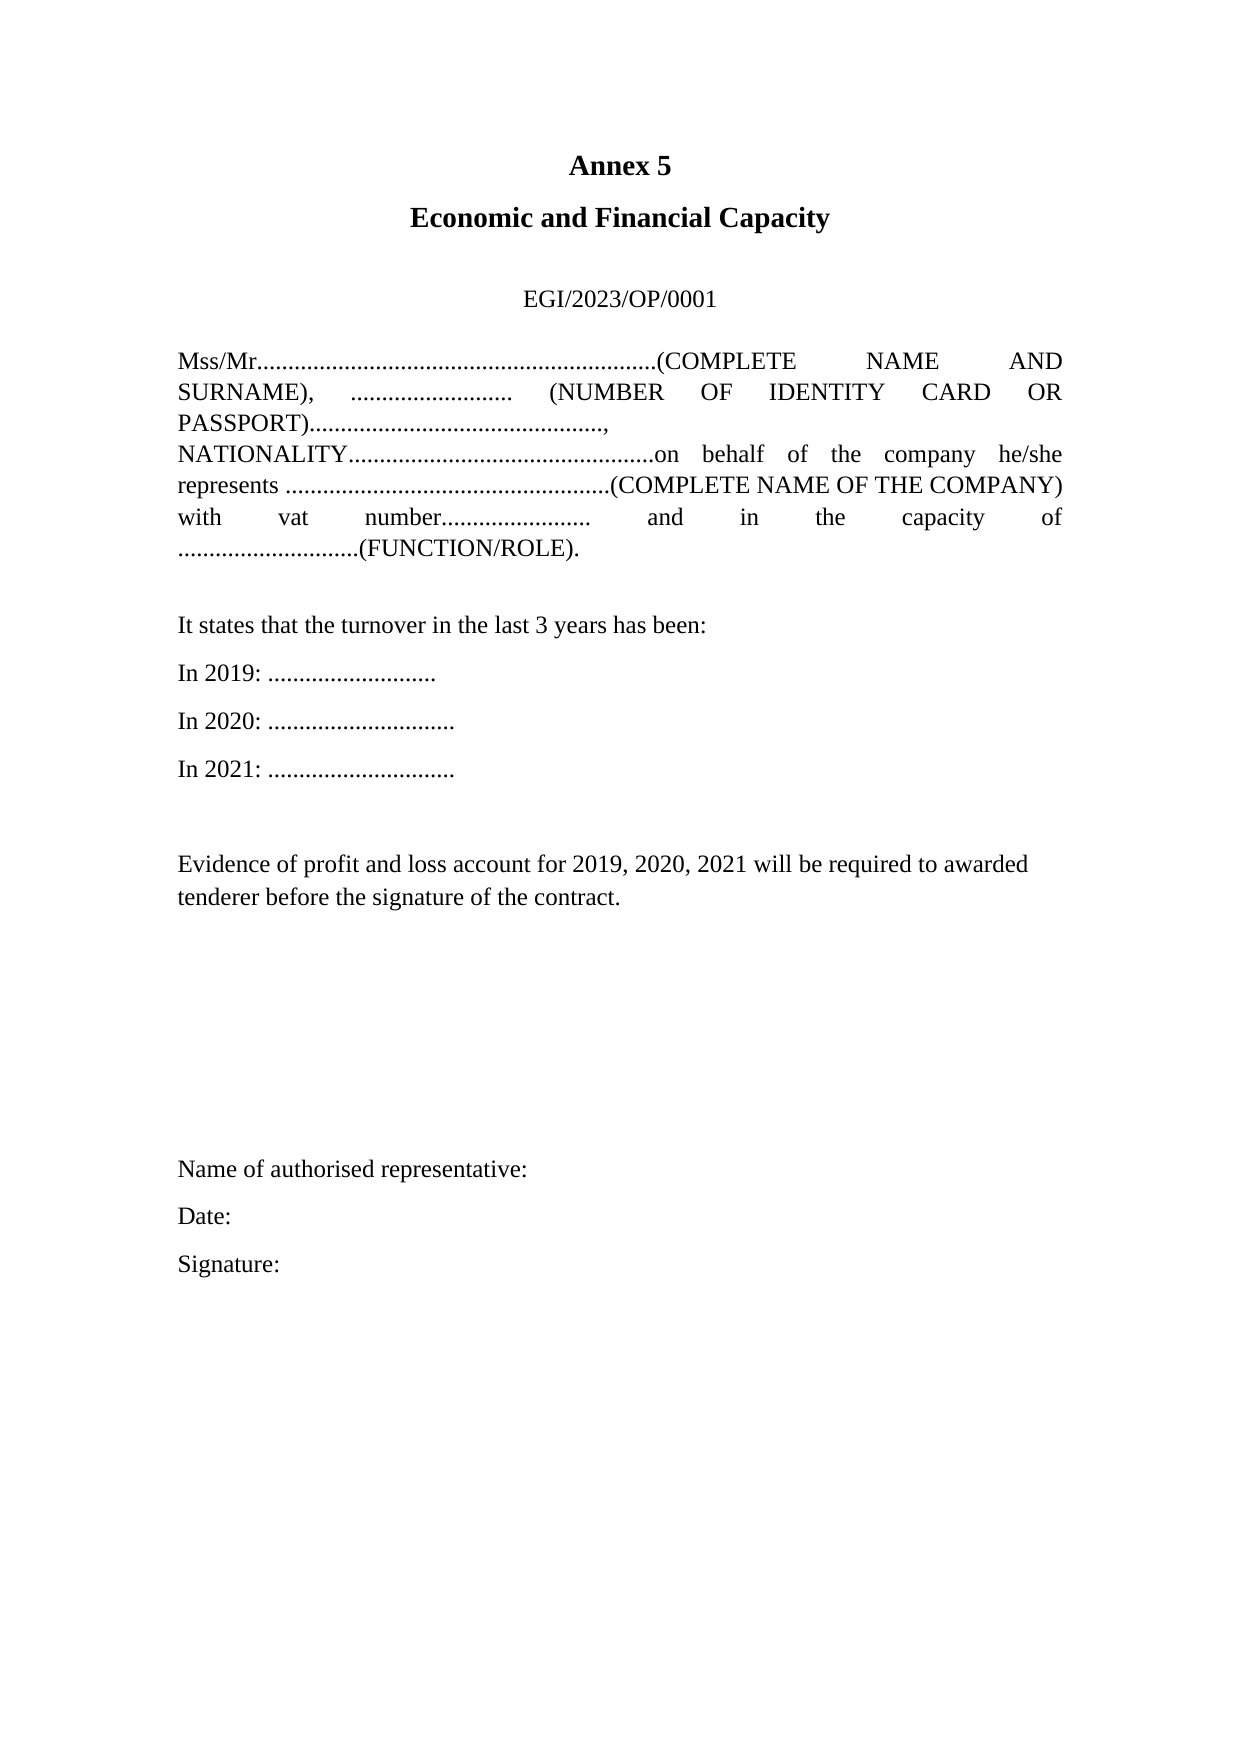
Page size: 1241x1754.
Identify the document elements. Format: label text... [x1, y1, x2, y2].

text EGI/2023/OP/0001 [177, 284, 1063, 313]
text In 2020: .............................. [177, 706, 1063, 735]
text It states that the turnover in the last 3 years has been: [177, 611, 1063, 639]
text In 2021: .............................. [177, 754, 1063, 782]
text Annex 5 [177, 148, 1063, 181]
text Date: [177, 1201, 1063, 1230]
list Evidence of profit and loss account for 2019, 2020, 2021 will be required to awarded tenderer before the signature of the contract. [177, 849, 1063, 911]
text Signature: [177, 1249, 1063, 1278]
text In 2019: ........................... [177, 658, 1063, 687]
text Economic and Financial Capacity [177, 200, 1063, 234]
text Name of authorised representative: [177, 1154, 1063, 1182]
text Mss/Mr................................................................(COMPLETE NAME AND SURNAME), .......................... (NUMBER OF IDENTITY CARD OR PASSPORT)..............................................., NATIONALITY.................................................on behalf of the company he/she represents ....................................................(COMPLETE NAME OF THE COMPANY) with vat number........................ and in the capacity of .............................(FUNCTION/ROLE). [177, 346, 1063, 561]
